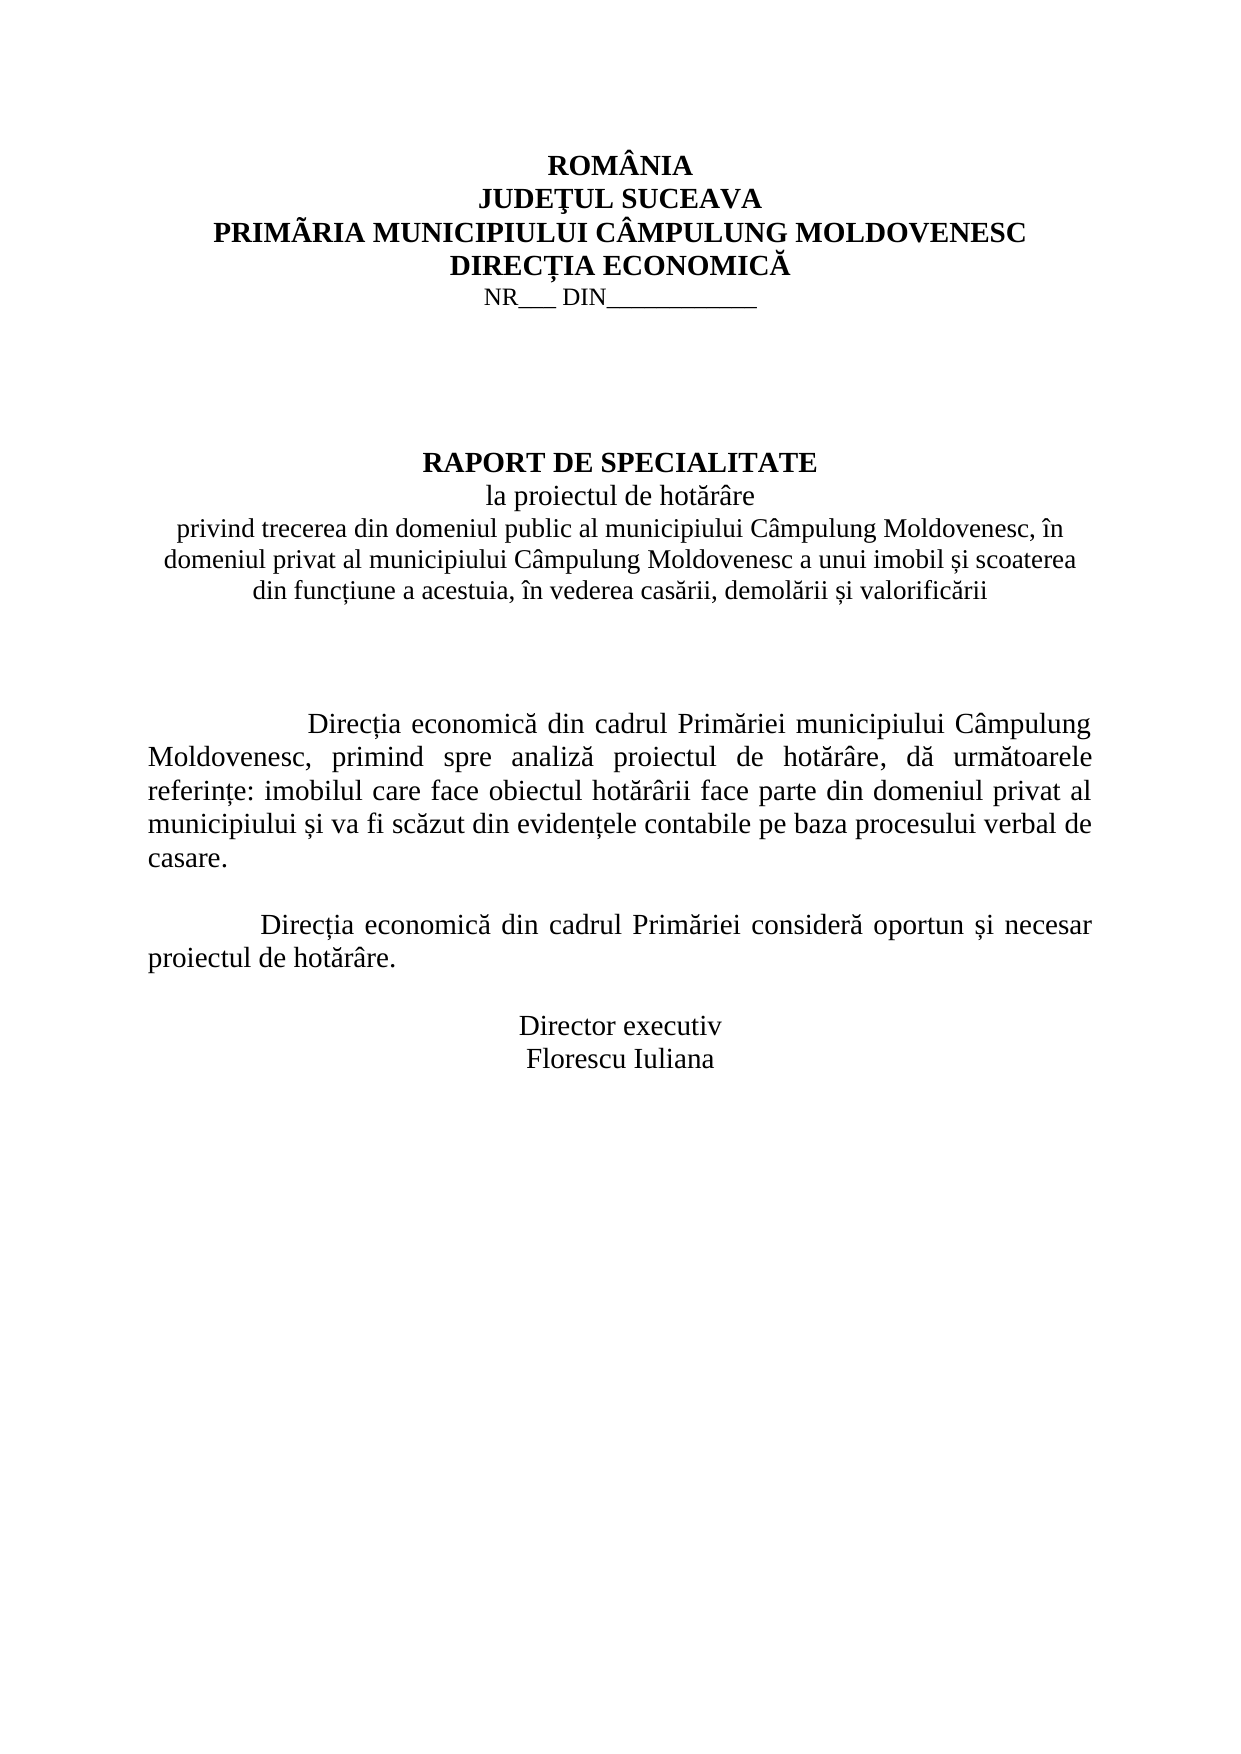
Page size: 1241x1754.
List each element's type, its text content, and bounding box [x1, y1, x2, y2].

text NR___ DIN____________ [148, 282, 1093, 311]
text PRIMÃRIA MUNICIPIULUI CÂMPULUNG MOLDOVENESC [148, 215, 1093, 248]
title ROMÂNIA [148, 148, 1093, 181]
text Direcția economică din cadrul Primăriei consideră oportun și necesar proiectul de hotărâre. [148, 907, 1093, 974]
text Direcția economică din cadrul Primăriei municipiului Câmpulung Moldovenesc, primind spre analiză proiectul de hotărâre, dă următoarele referințe: imobilul care face obiectul hotărârii face parte din domeniul privat al municipiului și va fi scăzut din evidențele contabile pe baza procesului verbal de casare. [148, 706, 1093, 873]
text la proiectul de hotărâre [148, 478, 1093, 512]
subtitle DIRECȚIA ECONOMICĂ [148, 248, 1093, 282]
table_header Director executiv Florescu Iuliana [449, 1008, 791, 1075]
text privind trecerea din domeniul public al municipiului Câmpulung Moldovenesc, în domeniul privat al municipiului Câmpulung Moldovenesc a unui imobil și scoaterea din funcțiune a acestuia, în vederea casării, demolării și valorificării [148, 512, 1093, 605]
subtitle RAPORT DE SPECIALITATE [148, 445, 1093, 478]
text JUDEŢUL SUCEAVA [148, 181, 1093, 215]
